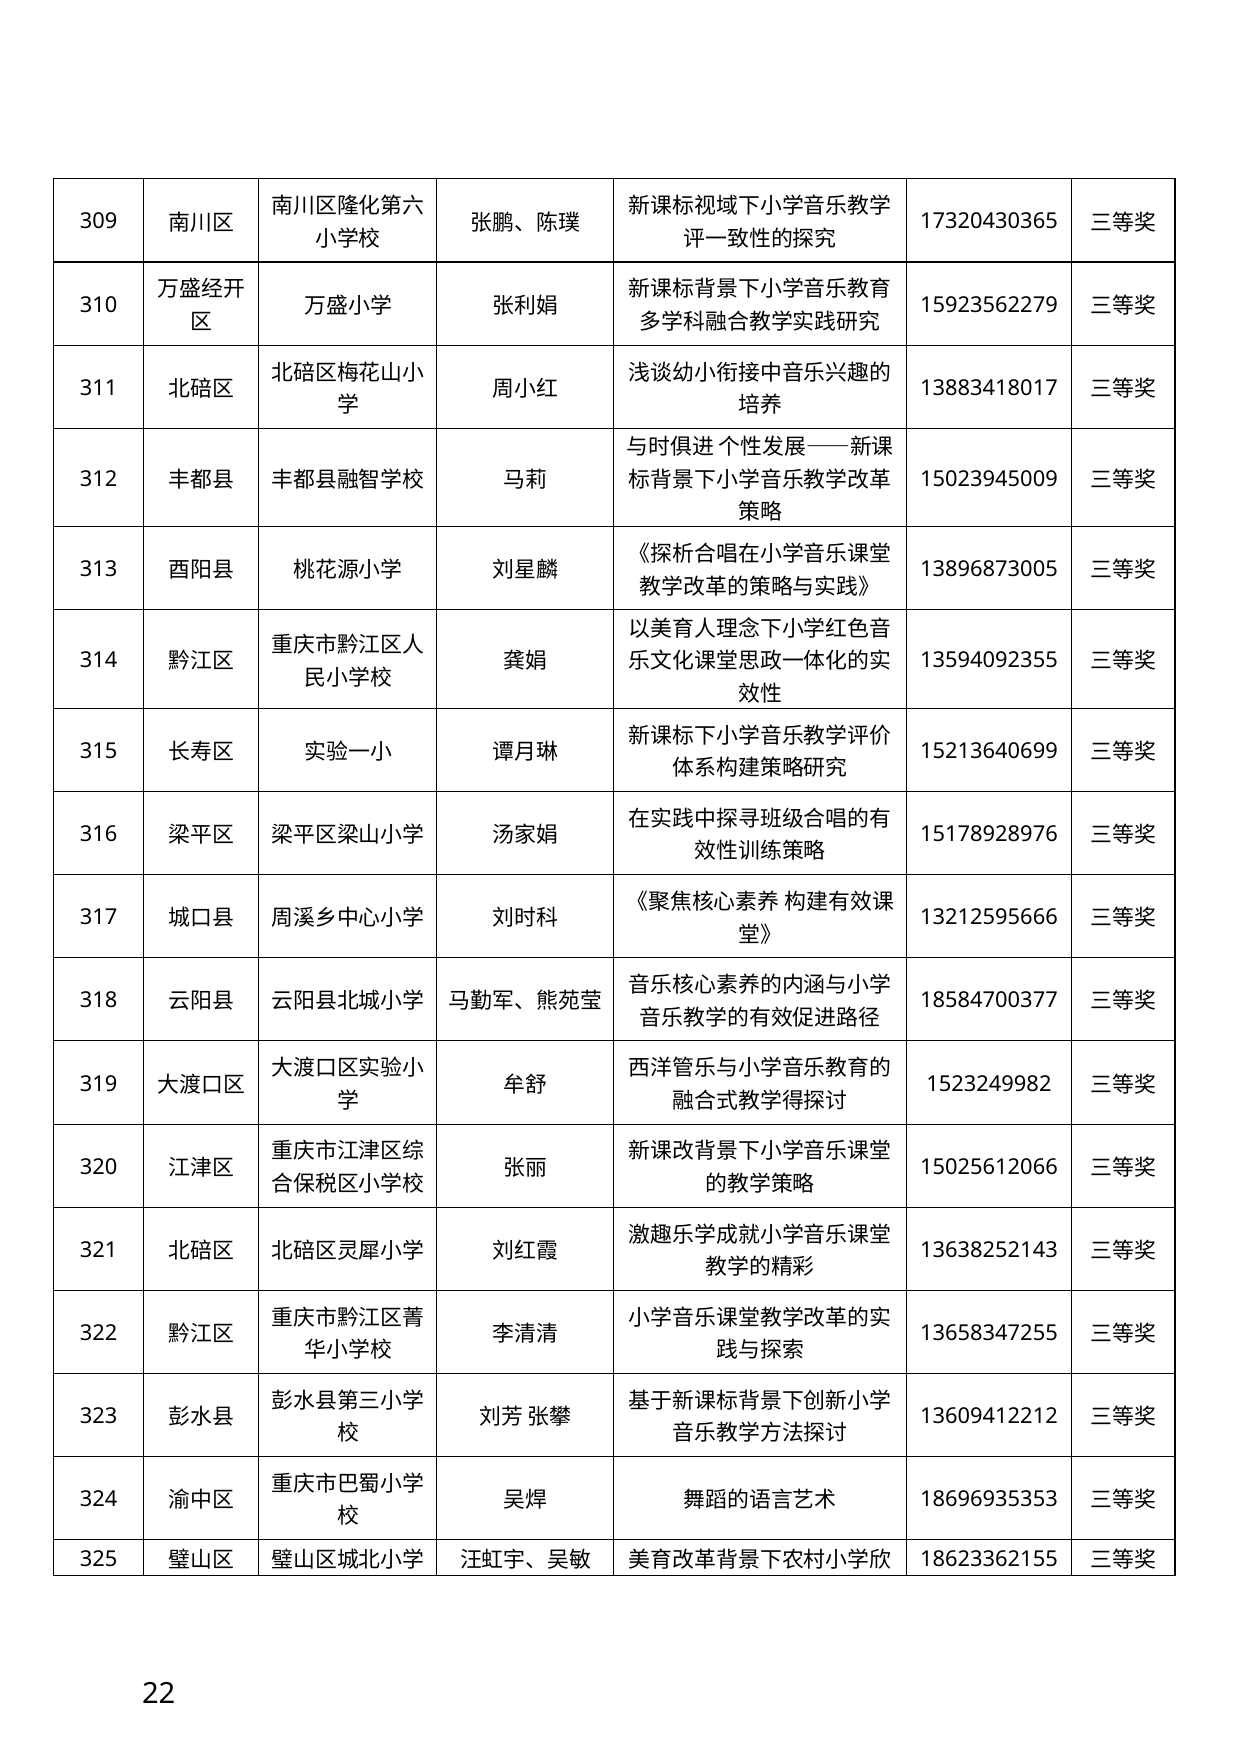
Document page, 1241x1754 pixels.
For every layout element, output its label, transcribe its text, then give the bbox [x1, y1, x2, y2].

table_cell 张鹏、陈璞 [437, 179, 613, 261]
table_cell 313 [54, 527, 143, 609]
table_cell 325 [54, 1540, 143, 1575]
table_cell 云阳县北城小学 [259, 958, 436, 1040]
table_cell 319 [54, 1041, 143, 1123]
table_cell 17320430365 [907, 179, 1071, 261]
table_cell 18696935353 [907, 1457, 1071, 1539]
table_cell 310 [54, 263, 143, 344]
table_cell 312 [54, 429, 143, 526]
table_cell 桃花源小学 [259, 527, 436, 609]
table_cell 三等奖 [1072, 1208, 1174, 1290]
table_cell 彭水县 [144, 1374, 258, 1456]
table_cell 汤家娟 [437, 792, 613, 874]
table_cell 13638252143 [907, 1208, 1071, 1290]
table_cell 江津区 [144, 1125, 258, 1207]
table_cell 谭月琳 [437, 709, 613, 791]
table_cell 315 [54, 709, 143, 791]
table_cell 刘红霞 [437, 1208, 613, 1290]
table_cell 黔江区 [144, 610, 258, 708]
table_cell 三等奖 [1072, 1125, 1174, 1207]
table_cell 重庆市江津区综合保税区小学校 [259, 1125, 436, 1207]
table_cell 1523249982 [907, 1041, 1071, 1123]
table_cell 周小红 [437, 346, 613, 428]
table_cell 314 [54, 610, 143, 708]
table_cell 15923562279 [907, 263, 1071, 344]
table_cell 浅谈幼小衔接中音乐兴趣的培养 [614, 346, 906, 428]
table_cell 320 [54, 1125, 143, 1207]
table_cell 三等奖 [1072, 709, 1174, 791]
table_cell 张利娟 [437, 263, 613, 344]
table_cell 309 [54, 179, 143, 261]
table_cell 311 [54, 346, 143, 428]
table_cell 牟舒 [437, 1041, 613, 1123]
table_cell 13609412212 [907, 1374, 1071, 1456]
table_cell 璧山区 [144, 1540, 258, 1575]
table_cell 重庆市黔江区人民小学校 [259, 610, 436, 708]
table_cell 北碚区 [144, 346, 258, 428]
table_cell 三等奖 [1072, 263, 1174, 344]
table_cell 新课改背景下小学音乐课堂的教学策略 [614, 1125, 906, 1207]
table_cell 彭水县第三小学校 [259, 1374, 436, 1456]
table_cell 汪虹宇、吴敏 [437, 1540, 613, 1575]
table_cell 长寿区 [144, 709, 258, 791]
table_cell 15213640699 [907, 709, 1071, 791]
table_cell 三等奖 [1072, 1041, 1174, 1123]
table_cell 三等奖 [1072, 346, 1174, 428]
table_cell 重庆市巴蜀小学校 [259, 1457, 436, 1539]
table_cell 北碚区梅花山小学 [259, 346, 436, 428]
table_cell 321 [54, 1208, 143, 1290]
table_cell 刘时科 [437, 875, 613, 957]
table_cell 梁平区 [144, 792, 258, 874]
table_cell 15023945009 [907, 429, 1071, 526]
table_cell 15025612066 [907, 1125, 1071, 1207]
table_cell 张丽 [437, 1125, 613, 1207]
table_cell 三等奖 [1072, 1457, 1174, 1539]
table_cell 马莉 [437, 429, 613, 526]
table_cell 实验一小 [259, 709, 436, 791]
table_cell 黔江区 [144, 1291, 258, 1373]
table_cell 13896873005 [907, 527, 1071, 609]
table_cell 重庆市黔江区菁华小学校 [259, 1291, 436, 1373]
table_cell 在实践中探寻班级合唱的有效性训练策略 [614, 792, 906, 874]
table_cell 13594092355 [907, 610, 1071, 708]
table_cell 323 [54, 1374, 143, 1456]
table_cell 与时俱进 个性发展——新课标背景下小学音乐教学改革策略 [614, 429, 906, 526]
table_cell 丰都县 [144, 429, 258, 526]
table_cell 城口县 [144, 875, 258, 957]
table_cell 《探析合唱在小学音乐课堂教学改革的策略与实践》 [614, 527, 906, 609]
table_cell 北碚区 [144, 1208, 258, 1290]
table_cell 15178928976 [907, 792, 1071, 874]
table_cell 三等奖 [1072, 527, 1174, 609]
table_cell 璧山区城北小学校、璧山区文风小学校 [259, 1540, 436, 1575]
table_cell 北碚区灵犀小学 [259, 1208, 436, 1290]
table_cell 三等奖 [1072, 610, 1174, 708]
table_cell 三等奖 [1072, 792, 1174, 874]
table_cell 317 [54, 875, 143, 957]
table_cell 三等奖 [1072, 1291, 1174, 1373]
table_cell 丰都县融智学校 [259, 429, 436, 526]
table_cell 音乐核心素养的内涵与小学音乐教学的有效促进路径 [614, 958, 906, 1040]
table_cell 以美育人理念下小学红色音乐文化课堂思政一体化的实效性 [614, 610, 906, 708]
table_cell 13883418017 [907, 346, 1071, 428]
table_cell 西洋管乐与小学音乐教育的融合式教学得探讨 [614, 1041, 906, 1123]
table_cell 18623362155 [907, 1540, 1071, 1575]
table_cell 万盛经开区 [144, 263, 258, 344]
table_cell 三等奖 [1072, 1374, 1174, 1456]
table_cell 三等奖 [1072, 875, 1174, 957]
table_cell 新课标下小学音乐教学评价体系构建策略研究 [614, 709, 906, 791]
table_cell 基于新课标背景下创新小学音乐教学方法探讨 [614, 1374, 906, 1456]
table_cell 大渡口区实验小学 [259, 1041, 436, 1123]
table_cell 新课标背景下小学音乐教育多学科融合教学实践研究 [614, 263, 906, 344]
table_cell 李清清 [437, 1291, 613, 1373]
table_cell 刘芳 张攀 [437, 1374, 613, 1456]
table_cell 三等奖 [1072, 958, 1174, 1040]
table_cell 万盛小学 [259, 263, 436, 344]
table_cell 吴焊 [437, 1457, 613, 1539]
table_cell 316 [54, 792, 143, 874]
table_cell 大渡口区 [144, 1041, 258, 1123]
table_cell 三等奖 [1072, 179, 1174, 261]
table_cell 小学音乐课堂教学改革的实践与探索 [614, 1291, 906, 1373]
table_cell 云阳县 [144, 958, 258, 1040]
table_cell 南川区 [144, 179, 258, 261]
table_cell 酉阳县 [144, 527, 258, 609]
table_cell 舞蹈的语言艺术 [614, 1457, 906, 1539]
table_cell 南川区隆化第六小学校 [259, 179, 436, 261]
table_cell 马勤军、熊苑莹 [437, 958, 613, 1040]
table_cell 13212595666 [907, 875, 1071, 957]
table_cell 322 [54, 1291, 143, 1373]
table_cell 新课标视域下小学音乐教学评一致性的探究 [614, 179, 906, 261]
table_cell 周溪乡中心小学 [259, 875, 436, 957]
table_cell 324 [54, 1457, 143, 1539]
table_cell 18584700377 [907, 958, 1071, 1040]
table_cell 龚娟 [437, 610, 613, 708]
table_cell 三等奖 [1072, 1540, 1174, 1575]
table_cell 三等奖 [1072, 429, 1174, 526]
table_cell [614, 1540, 906, 1575]
table_cell 渝中区 [144, 1457, 258, 1539]
table_cell 13658347255 [907, 1291, 1071, 1373]
table_cell 梁平区梁山小学 [259, 792, 436, 874]
table_cell 激趣乐学成就小学音乐课堂教学的精彩 [614, 1208, 906, 1290]
table_cell 《聚焦核心素养 构建有效课堂》 [614, 875, 906, 957]
table_cell 318 [54, 958, 143, 1040]
table_cell 刘星麟 [437, 527, 613, 609]
